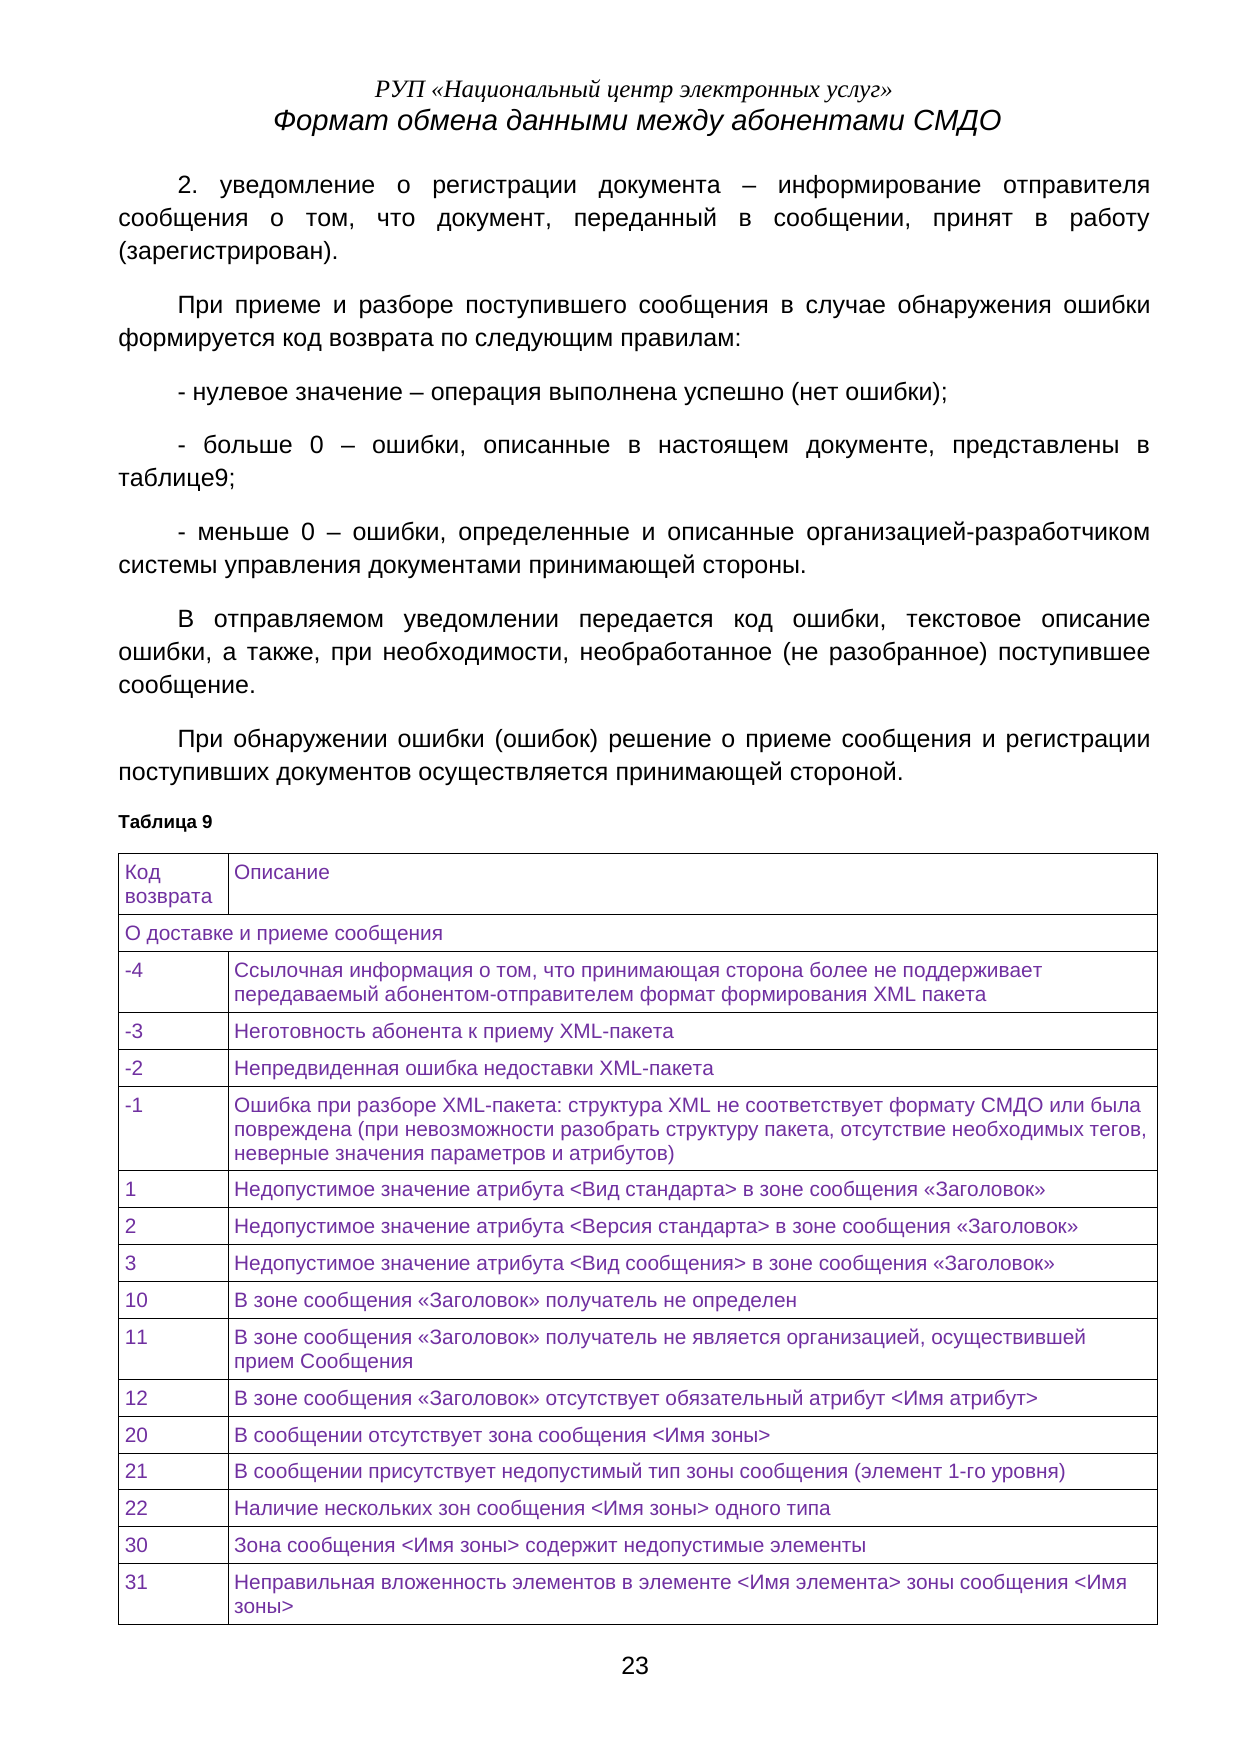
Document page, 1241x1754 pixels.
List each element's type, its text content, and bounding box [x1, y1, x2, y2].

table_header Код возврата [119, 854, 228, 914]
table_cell 22 [119, 1490, 228, 1526]
table_cell Недопустимое значение атрибута <Версия стандарта> в зоне сообщения «Заголовок» [229, 1208, 1157, 1244]
table_cell -4 [119, 952, 228, 1012]
table_cell Непредвиденная ошибка недоставки XML-пакета [229, 1050, 1157, 1086]
table_cell 3 [119, 1245, 228, 1281]
table_cell 21 [119, 1454, 228, 1489]
table_cell -2 [119, 1050, 228, 1086]
table_cell Ошибка при разборе XML-пакета: структура XML не соответствует формату СМДО или была повреждена (при невозможности разобрать структуру пакета, отсутствие необходимых тегов, неверные значения параметров и атрибутов) [229, 1087, 1157, 1170]
text 2. уведомление о регистрации документа – информирование отправителя сообщения о том, что документ, переданный в сообщении, принят в работу (зарегистрирован). [118, 170, 1152, 264]
table_cell 1 [119, 1171, 228, 1207]
text - нулевое значение – операция выполнена успешно (нет ошибки); [118, 376, 1152, 405]
text При приеме и разборе поступившего сообщения в случае обнаружения ошибки формируется код возврата по следующим правилам: [118, 289, 1152, 351]
table_cell 10 [119, 1282, 228, 1318]
text - меньше 0 – ошибки, определенные и описанные организацией-разработчиком системы управления документами принимающей стороны. [118, 517, 1152, 579]
table_cell 31 [119, 1564, 228, 1624]
table_cell Наличие нескольких зон сообщения <Имя зоны> одного типа [229, 1490, 1157, 1526]
table_cell -3 [119, 1013, 228, 1049]
table_header Описание [229, 854, 1157, 914]
table_cell Ссылочная информация о том, что принимающая сторона более не поддерживает передаваемый абонентом-отправителем формат формирования XML пакета [229, 952, 1157, 1012]
table_cell 20 [119, 1417, 228, 1452]
text Таблица 9 [118, 811, 1152, 832]
table_cell Зона сообщения <Имя зоны> содержит недопустимые элементы [229, 1527, 1157, 1563]
table_cell В зоне сообщения «Заголовок» отсутствует обязательный атрибут <Имя атрибут> [229, 1380, 1157, 1416]
table_cell 11 [119, 1319, 228, 1379]
table_cell В сообщении отсутствует зона сообщения <Имя зоны> [229, 1417, 1157, 1452]
table_cell Недопустимое значение атрибута <Вид сообщения> в зоне сообщения «Заголовок» [229, 1245, 1157, 1281]
table_cell 12 [119, 1380, 228, 1416]
table_cell В сообщении присутствует недопустимый тип зоны сообщения (элемент 1-го уровня) [229, 1454, 1157, 1489]
table_cell 2 [119, 1208, 228, 1244]
text В отправляемом уведомлении передается код ошибки, текстовое описание ошибки, а также, при необходимости, необработанное (не разобранное) поступившее сообщение. [118, 604, 1152, 699]
table_cell Неготовность абонента к приему XML-пакета [229, 1013, 1157, 1049]
table_cell Неправильная вложенность элементов в элементе <Имя элемента> зоны сообщения <Имя зоны> [229, 1564, 1157, 1624]
table_cell Недопустимое значение атрибута <Вид стандарта> в зоне сообщения «Заголовок» [229, 1171, 1157, 1207]
table_cell В зоне сообщения «Заголовок» получатель не является организацией, осуществившей прием Сообщения [229, 1319, 1157, 1379]
table_cell В зоне сообщения «Заголовок» получатель не определен [229, 1282, 1157, 1318]
table_cell О доставке и приеме сообщения [119, 915, 1157, 951]
table_cell 30 [119, 1527, 228, 1563]
text При обнаружении ошибки (ошибок) решение о приеме сообщения и регистрации поступивших документов осуществляется принимающей стороной. [118, 724, 1152, 786]
table_cell -1 [119, 1087, 228, 1170]
text - больше 0 – ошибки, описанные в настоящем документе, представлены в таблице9; [118, 430, 1152, 492]
